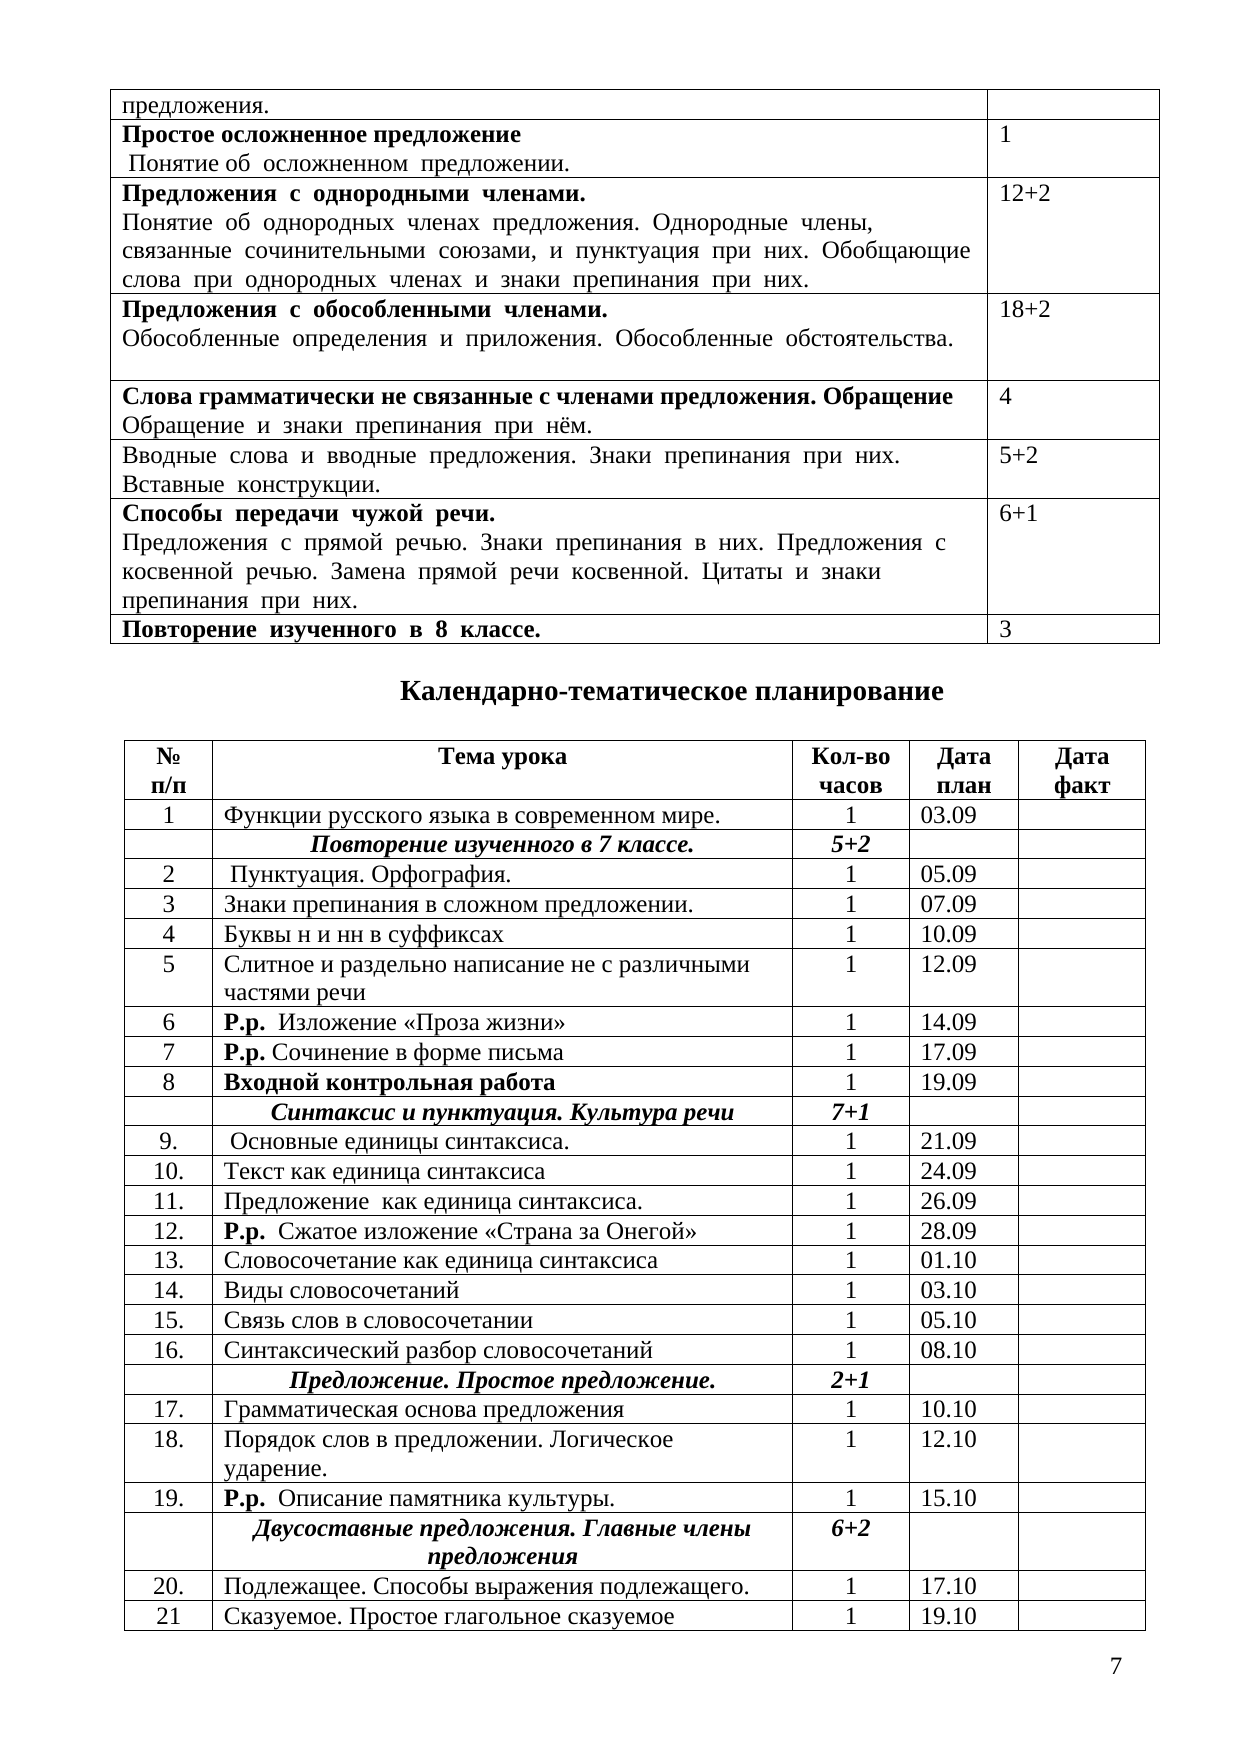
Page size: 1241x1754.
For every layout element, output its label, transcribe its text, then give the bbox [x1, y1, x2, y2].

table_cell Р.р. Сочинение в форме письма [213, 1037, 792, 1066]
table_cell 3 [125, 889, 212, 918]
table_cell Повторение изученного в 7 классе. [213, 830, 792, 858]
table_cell Порядок слов в предложении. Логическое ударение. [213, 1424, 792, 1482]
table_cell 1 [793, 949, 909, 1006]
table_cell 2 [125, 859, 212, 888]
table_cell [125, 830, 212, 858]
table_cell [1019, 1335, 1145, 1364]
table_cell 6 [125, 1007, 212, 1036]
table_cell Предложение. Простое предложение. [213, 1365, 792, 1393]
table_cell [1019, 1067, 1145, 1096]
table_cell Подлежащее. Способы выражения подлежащего. [213, 1571, 792, 1600]
table_cell [1019, 859, 1145, 888]
table_cell [1019, 1037, 1145, 1066]
table_cell [1019, 800, 1145, 828]
table_cell 21.09 [910, 1126, 1018, 1155]
table_cell 17.10 [910, 1571, 1018, 1600]
table_cell 15.10 [910, 1483, 1018, 1512]
table_cell 1 [793, 1305, 909, 1334]
table_cell 1 [793, 1246, 909, 1274]
table_cell Предложения с однородными членами. Понятие об однородных членах предложения. Однородные члены, связанные сочинительными союзами, и пунктуация при них. Обобщающие слова при однородных членах и знаки препинания при них. [111, 178, 987, 293]
table_cell 10.09 [910, 919, 1018, 948]
table_cell Сказуемое. Простое глагольное сказуемое [213, 1601, 792, 1630]
table_cell 10.10 [910, 1395, 1018, 1423]
table_cell [1019, 1275, 1145, 1304]
table_cell Повторение изученного в 8 классе. [111, 615, 987, 643]
table_cell 16. [125, 1335, 212, 1364]
table_cell 18+2 [988, 294, 1159, 380]
table_header № п/п [125, 741, 212, 799]
table_cell 4 [125, 919, 212, 948]
table_cell 5+2 [793, 830, 909, 858]
table_cell Основные единицы синтаксиса. [213, 1126, 792, 1155]
table_cell 1 [793, 1126, 909, 1155]
table_cell 1 [125, 800, 212, 828]
table_cell 17. [125, 1395, 212, 1423]
table_cell [1019, 1424, 1145, 1482]
table_cell Р.р. Описание памятника культуры. [213, 1483, 792, 1512]
table_cell 1 [793, 1424, 909, 1482]
table_cell 1 [793, 919, 909, 948]
table_cell [1019, 1305, 1145, 1334]
table_header Кол-во часов [793, 741, 909, 799]
table_cell 1 [793, 1186, 909, 1215]
table_cell 7 [125, 1037, 212, 1066]
table_cell 14.09 [910, 1007, 1018, 1036]
table_cell Связь слов в словосочетании [213, 1305, 792, 1334]
table_cell Простое осложненное предложение Понятие об осложненном предложении. [111, 120, 987, 177]
table_cell 1 [793, 1067, 909, 1096]
table_header Дата факт [1019, 741, 1145, 799]
table_cell Синтаксис и пунктуация. Культура речи [213, 1097, 792, 1125]
table_cell 17.09 [910, 1037, 1018, 1066]
table_cell 12+2 [988, 178, 1159, 293]
table_header Дата план [910, 741, 1018, 799]
table_cell 24.09 [910, 1156, 1018, 1185]
table_cell Способы передачи чужой речи. Предложения с прямой речью. Знаки препинания в них. Предложения с косвенной речью. Замена прямой речи косвенной. Цитаты и знаки препинания при них. [111, 499, 987, 613]
table_cell 1 [793, 1007, 909, 1036]
table_cell 14. [125, 1275, 212, 1304]
table_cell 1 [988, 120, 1159, 177]
table_cell 19.09 [910, 1067, 1018, 1096]
table_cell 01.10 [910, 1246, 1018, 1274]
table_cell [125, 1513, 212, 1570]
table_cell 2+1 [793, 1365, 909, 1393]
table_cell [125, 1365, 212, 1393]
table_cell [1019, 1483, 1145, 1512]
table_cell Входной контрольная работа [213, 1067, 792, 1096]
table_cell Предложение как единица синтаксиса. [213, 1186, 792, 1215]
table_cell 1 [793, 800, 909, 828]
table_cell 19. [125, 1483, 212, 1512]
table_cell Р.р. Изложение «Проза жизни» [213, 1007, 792, 1036]
table_cell Пунктуация. Орфография. [213, 859, 792, 888]
table_cell 7+1 [793, 1097, 909, 1125]
table_cell 1 [793, 1571, 909, 1600]
table_cell 1 [793, 1216, 909, 1244]
table_cell Функции русского языка в современном мире. [213, 800, 792, 828]
table_cell 07.09 [910, 889, 1018, 918]
table_cell [910, 1097, 1018, 1125]
table_cell [1019, 1601, 1145, 1630]
table_cell [1019, 1246, 1145, 1274]
table_cell [1019, 1365, 1145, 1393]
table_cell 8 [125, 1067, 212, 1096]
table_header Тема урока [213, 741, 792, 799]
table_cell 21 [125, 1601, 212, 1630]
table_cell 28.09 [910, 1216, 1018, 1244]
table_cell 5 [125, 949, 212, 1006]
table_cell 1 [793, 859, 909, 888]
table_cell 1 [793, 1335, 909, 1364]
table_cell [1019, 1216, 1145, 1244]
table_cell Буквы н и нн в суффиксах [213, 919, 792, 948]
table_cell [125, 1097, 212, 1125]
table_cell Словосочетание как единица синтаксиса [213, 1246, 792, 1274]
table_cell [1019, 1097, 1145, 1125]
table_cell [1019, 1007, 1145, 1036]
table_cell 05.09 [910, 859, 1018, 888]
table_cell Виды словосочетаний [213, 1275, 792, 1304]
table_cell 1 [793, 1483, 909, 1512]
table_cell Грамматическая основа предложения [213, 1395, 792, 1423]
text Календарно-тематическое планирование [148, 673, 1122, 707]
table_cell 11. [125, 1186, 212, 1215]
table_cell [1019, 830, 1145, 858]
table_cell 12. [125, 1216, 212, 1244]
table_cell [1019, 1395, 1145, 1423]
table_cell 9+2 [988, 90, 1159, 118]
table_cell 10. [125, 1156, 212, 1185]
table_cell 03.10 [910, 1275, 1018, 1304]
table_cell [1019, 1186, 1145, 1215]
table_cell Слитное и раздельно написание не с различными частями речи [213, 949, 792, 1006]
table_cell 12.09 [910, 949, 1018, 1006]
table_cell Вводные слова и вводные предложения. Знаки препинания при них. Вставные конструкции. [111, 440, 987, 497]
table_cell 1 [793, 1395, 909, 1423]
table_cell 1 [793, 1037, 909, 1066]
table_cell Слова грамматически не связанные с членами предложения. Обращение Обращение и знаки препинания при нём. [111, 381, 987, 439]
table_cell 13. [125, 1246, 212, 1274]
table_cell [1019, 1571, 1145, 1600]
table_cell Синтаксический разбор словосочетаний [213, 1335, 792, 1364]
table_cell 3 [988, 615, 1159, 643]
table_cell 1 [793, 1275, 909, 1304]
table_cell 6+1 [988, 499, 1159, 613]
table_cell 6+2 [793, 1513, 909, 1570]
table_cell 18. [125, 1424, 212, 1482]
table_cell [1019, 1513, 1145, 1570]
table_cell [111, 90, 987, 118]
table_cell Предложения с обособленными членами. Обособленные определения и приложения. Обособленные обстоятельства. [111, 294, 987, 380]
table_cell [1019, 1126, 1145, 1155]
table_cell Двусоставные предложения. Главные члены предложения [213, 1513, 792, 1570]
table_cell 20. [125, 1571, 212, 1600]
table_cell [1019, 889, 1145, 918]
table_cell 19.10 [910, 1601, 1018, 1630]
table_cell [1019, 949, 1145, 1006]
table_cell 08.10 [910, 1335, 1018, 1364]
table_cell [910, 1365, 1018, 1393]
table_cell [910, 1513, 1018, 1570]
table_cell [1019, 919, 1145, 948]
table_cell 1 [793, 889, 909, 918]
table_cell Текст как единица синтаксиса [213, 1156, 792, 1185]
table_cell 15. [125, 1305, 212, 1334]
table_cell [1019, 1156, 1145, 1185]
table_cell 4 [988, 381, 1159, 439]
table_cell 5+2 [988, 440, 1159, 497]
table_cell 1 [793, 1156, 909, 1185]
table_cell 05.10 [910, 1305, 1018, 1334]
table_cell [910, 830, 1018, 858]
table_cell Р.р. Сжатое изложение «Страна за Онегой» [213, 1216, 792, 1244]
table_cell 1 [793, 1601, 909, 1630]
table_cell 26.09 [910, 1186, 1018, 1215]
table_cell 9. [125, 1126, 212, 1155]
table_cell 03.09 [910, 800, 1018, 828]
table_cell Знаки препинания в сложном предложении. [213, 889, 792, 918]
table_cell 12.10 [910, 1424, 1018, 1482]
